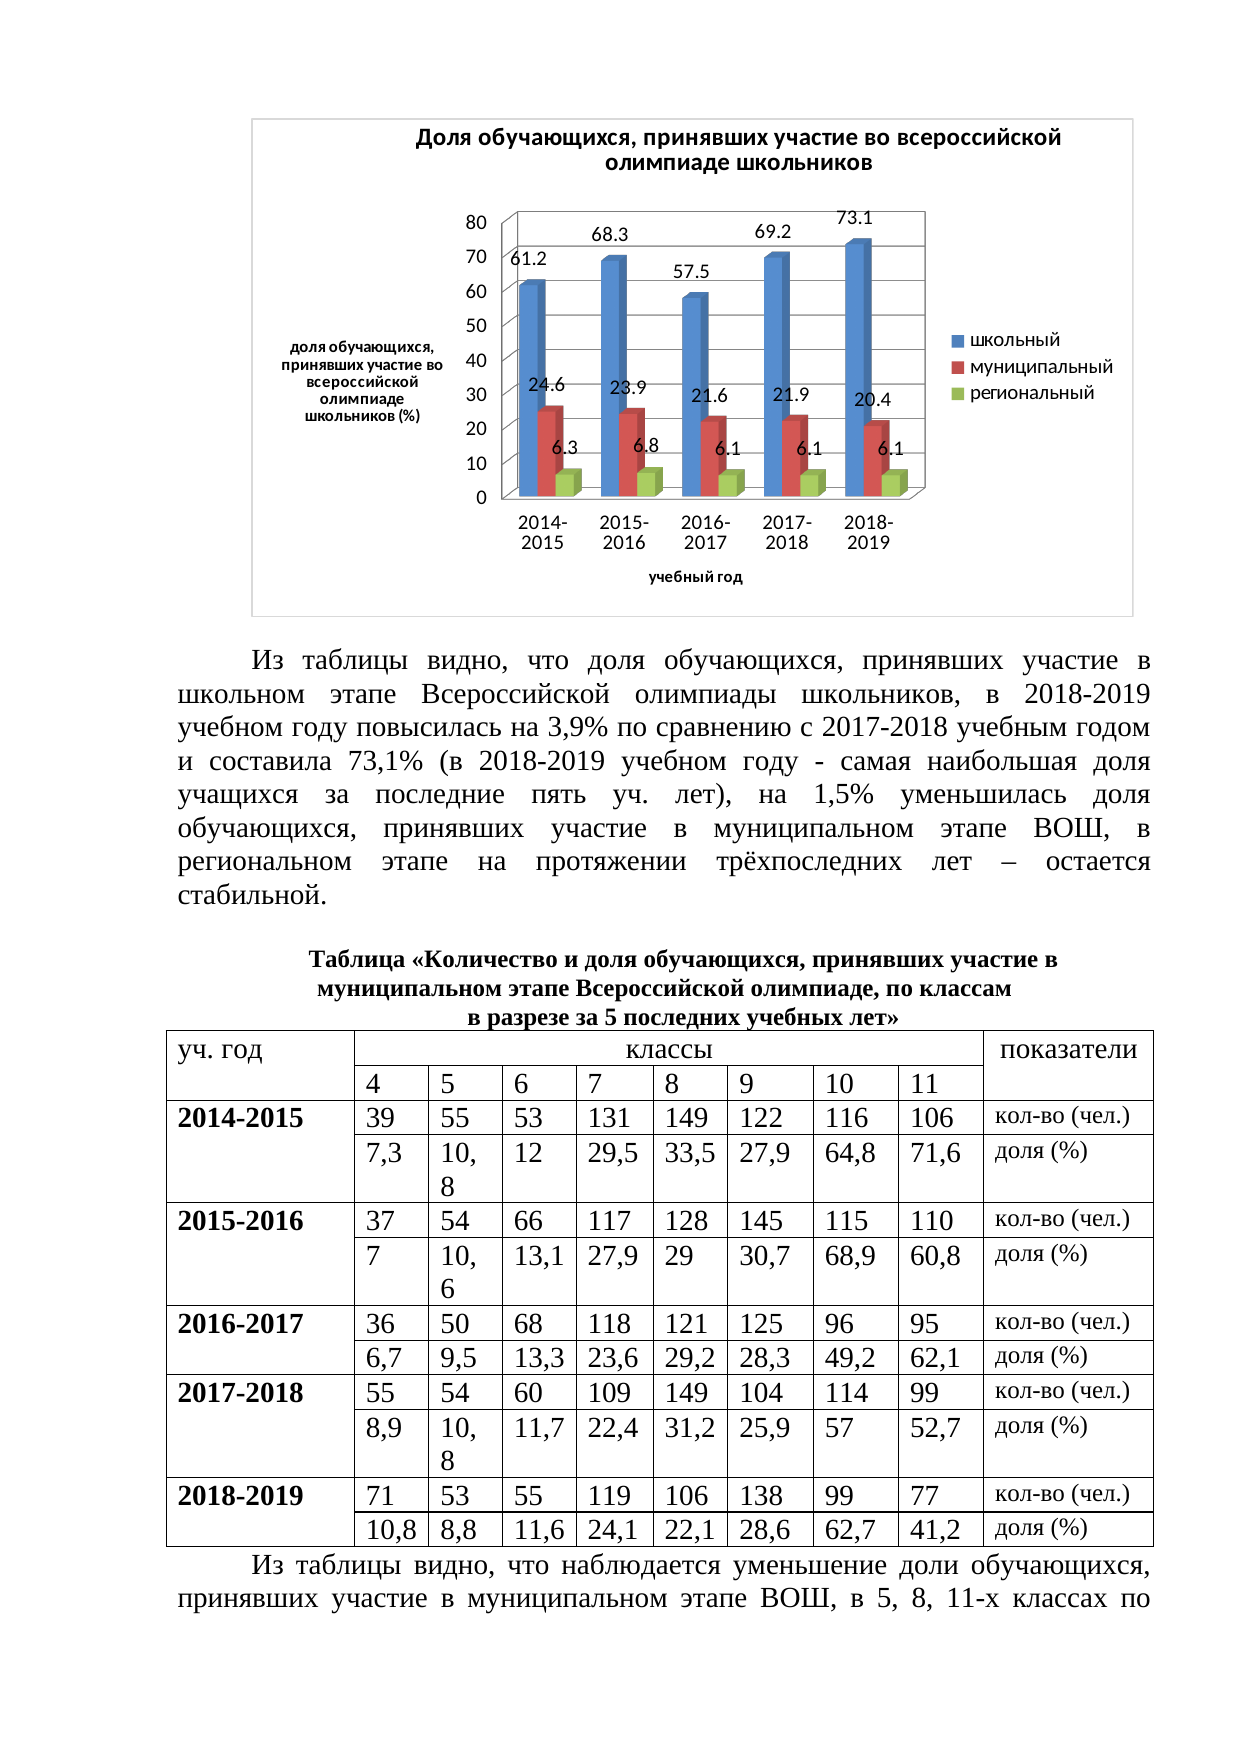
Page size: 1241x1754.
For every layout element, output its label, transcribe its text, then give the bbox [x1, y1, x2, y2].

table_cell 106 [654, 1478, 727, 1511]
text Из таблицы видно, что доля обучающихся, принявших участие в школьном этапе Всероссийской олимпиады школьников, в 2018-2019 учебном году повысилась на 3,9% по сравнению с 2017-2018 учебным годом и составила 73,1% (в 2018-2019 учебном году - самая наибольшая доля учащихся за последние пять уч. лет), на 1,5% уменьшилась доля обучающихся, принявших участие в муниципальном этапе ВОШ, в региональном этапе на протяжении трёхпоследних лет – остается стабильной. [177, 642, 1152, 911]
table_cell 138 [728, 1478, 813, 1511]
table_cell 149 [654, 1101, 727, 1134]
table_cell 33,5 [654, 1135, 727, 1202]
table_cell 125 [728, 1306, 813, 1339]
table_cell 54 [429, 1203, 502, 1237]
table_cell 117 [577, 1203, 653, 1237]
table_cell доля (%) [984, 1135, 1153, 1202]
table_cell кол-во (чел.) [984, 1306, 1153, 1339]
table_cell 7 [355, 1238, 428, 1305]
table_cell 55 [503, 1478, 576, 1511]
table_cell 71,6 [899, 1135, 983, 1202]
table_cell 99 [899, 1375, 983, 1409]
table_cell 28,3 [728, 1341, 813, 1374]
table_cell 27,9 [577, 1238, 653, 1305]
table_cell 62,7 [814, 1513, 898, 1546]
table_cell 8,8 [429, 1513, 502, 1546]
table_cell 41,2 [899, 1513, 983, 1546]
table_cell 9 [728, 1066, 813, 1099]
table_header уч. год [167, 1031, 354, 1099]
table_cell 7,3 [355, 1135, 428, 1202]
table_cell 29,2 [654, 1341, 727, 1374]
table_cell 10 [814, 1066, 898, 1099]
table_cell 122 [728, 1101, 813, 1134]
table_cell 110 [899, 1203, 983, 1237]
table_cell 10,6 [429, 1238, 502, 1305]
table_cell 13,3 [503, 1341, 576, 1374]
table_cell доля (%) [984, 1513, 1153, 1546]
table_cell 22,1 [654, 1513, 727, 1546]
table_cell 6,7 [355, 1341, 428, 1374]
table_cell 54 [429, 1375, 502, 1409]
table_cell 96 [814, 1306, 898, 1339]
table_cell 10,8 [429, 1135, 502, 1202]
table_cell 8 [654, 1066, 727, 1099]
table_cell кол-во (чел.) [984, 1101, 1153, 1134]
table_cell 50 [429, 1306, 502, 1339]
table_cell 2018-2019 [167, 1478, 354, 1546]
table_cell 5 [429, 1066, 502, 1099]
table_cell 13,1 [503, 1238, 576, 1305]
table_cell 37 [355, 1203, 428, 1237]
table_cell 68 [503, 1306, 576, 1339]
table_cell доля (%) [984, 1238, 1153, 1305]
table_header показатели [984, 1031, 1153, 1099]
table_cell 64,8 [814, 1135, 898, 1202]
table_cell доля (%) [984, 1341, 1153, 1374]
table_cell 9,5 [429, 1341, 502, 1374]
table_cell 77 [899, 1478, 983, 1511]
table_cell 22,4 [577, 1410, 653, 1477]
table_cell 60 [503, 1375, 576, 1409]
table_cell 10,8 [355, 1513, 428, 1546]
table_cell 49,2 [814, 1341, 898, 1374]
table_cell 29 [654, 1238, 727, 1305]
table_cell доля (%) [984, 1410, 1153, 1477]
table_cell 11,7 [503, 1410, 576, 1477]
table_cell 99 [814, 1478, 898, 1511]
table_cell 145 [728, 1203, 813, 1237]
table_cell 55 [355, 1375, 428, 1409]
table_cell 8,9 [355, 1410, 428, 1477]
table_cell 2016-2017 [167, 1306, 354, 1374]
table_cell 109 [577, 1375, 653, 1409]
table_cell 55 [429, 1101, 502, 1134]
table_cell 53 [429, 1478, 502, 1511]
table_cell 95 [899, 1306, 983, 1339]
table_cell 2015-2016 [167, 1203, 354, 1305]
table_cell 66 [503, 1203, 576, 1237]
table_cell 39 [355, 1101, 428, 1134]
table_cell 60,8 [899, 1238, 983, 1305]
table_cell 68,9 [814, 1238, 898, 1305]
table_cell 128 [654, 1203, 727, 1237]
table_cell 149 [654, 1375, 727, 1409]
table_cell кол-во (чел.) [984, 1203, 1153, 1237]
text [177, 1547, 1152, 1614]
table_cell 27,9 [728, 1135, 813, 1202]
table_cell кол-во (чел.) [984, 1375, 1153, 1409]
table_cell 30,7 [728, 1238, 813, 1305]
table_cell 25,9 [728, 1410, 813, 1477]
table_cell 2014-2015 [167, 1101, 354, 1202]
table_cell 6 [503, 1066, 576, 1099]
table_cell 116 [814, 1101, 898, 1134]
table_cell 28,6 [728, 1513, 813, 1546]
table_cell 11 [899, 1066, 983, 1099]
table_cell 121 [654, 1306, 727, 1339]
table_cell 11,6 [503, 1513, 576, 1546]
table_cell 36 [355, 1306, 428, 1339]
table_cell 23,6 [577, 1341, 653, 1374]
table_cell 7 [577, 1066, 653, 1099]
table_header классы [355, 1031, 983, 1065]
table_cell кол-во (чел.) [984, 1478, 1153, 1511]
table_cell 10,8 [429, 1410, 502, 1477]
table_cell 29,5 [577, 1135, 653, 1202]
text Таблица «Количество и доля обучающихся, принявших участие в муниципальном этапе Всероссийской олимпиаде, по классам [177, 944, 1152, 1002]
table_cell 114 [814, 1375, 898, 1409]
table_cell 115 [814, 1203, 898, 1237]
table_cell 31,2 [654, 1410, 727, 1477]
text в разрезе за 5 последних учебных лет» [177, 1002, 1152, 1030]
table_cell 118 [577, 1306, 653, 1339]
table_cell 12 [503, 1135, 576, 1202]
table_cell 71 [355, 1478, 428, 1511]
table_cell 131 [577, 1101, 653, 1134]
table_cell 119 [577, 1478, 653, 1511]
table_cell 52,7 [899, 1410, 983, 1477]
table_cell 57 [814, 1410, 898, 1477]
table_cell 106 [899, 1101, 983, 1134]
table_cell 62,1 [899, 1341, 983, 1374]
table_cell 2017-2018 [167, 1375, 354, 1477]
table_cell 4 [355, 1066, 428, 1099]
table_cell 24,1 [577, 1513, 653, 1546]
table_cell 104 [728, 1375, 813, 1409]
table_cell 53 [503, 1101, 576, 1134]
